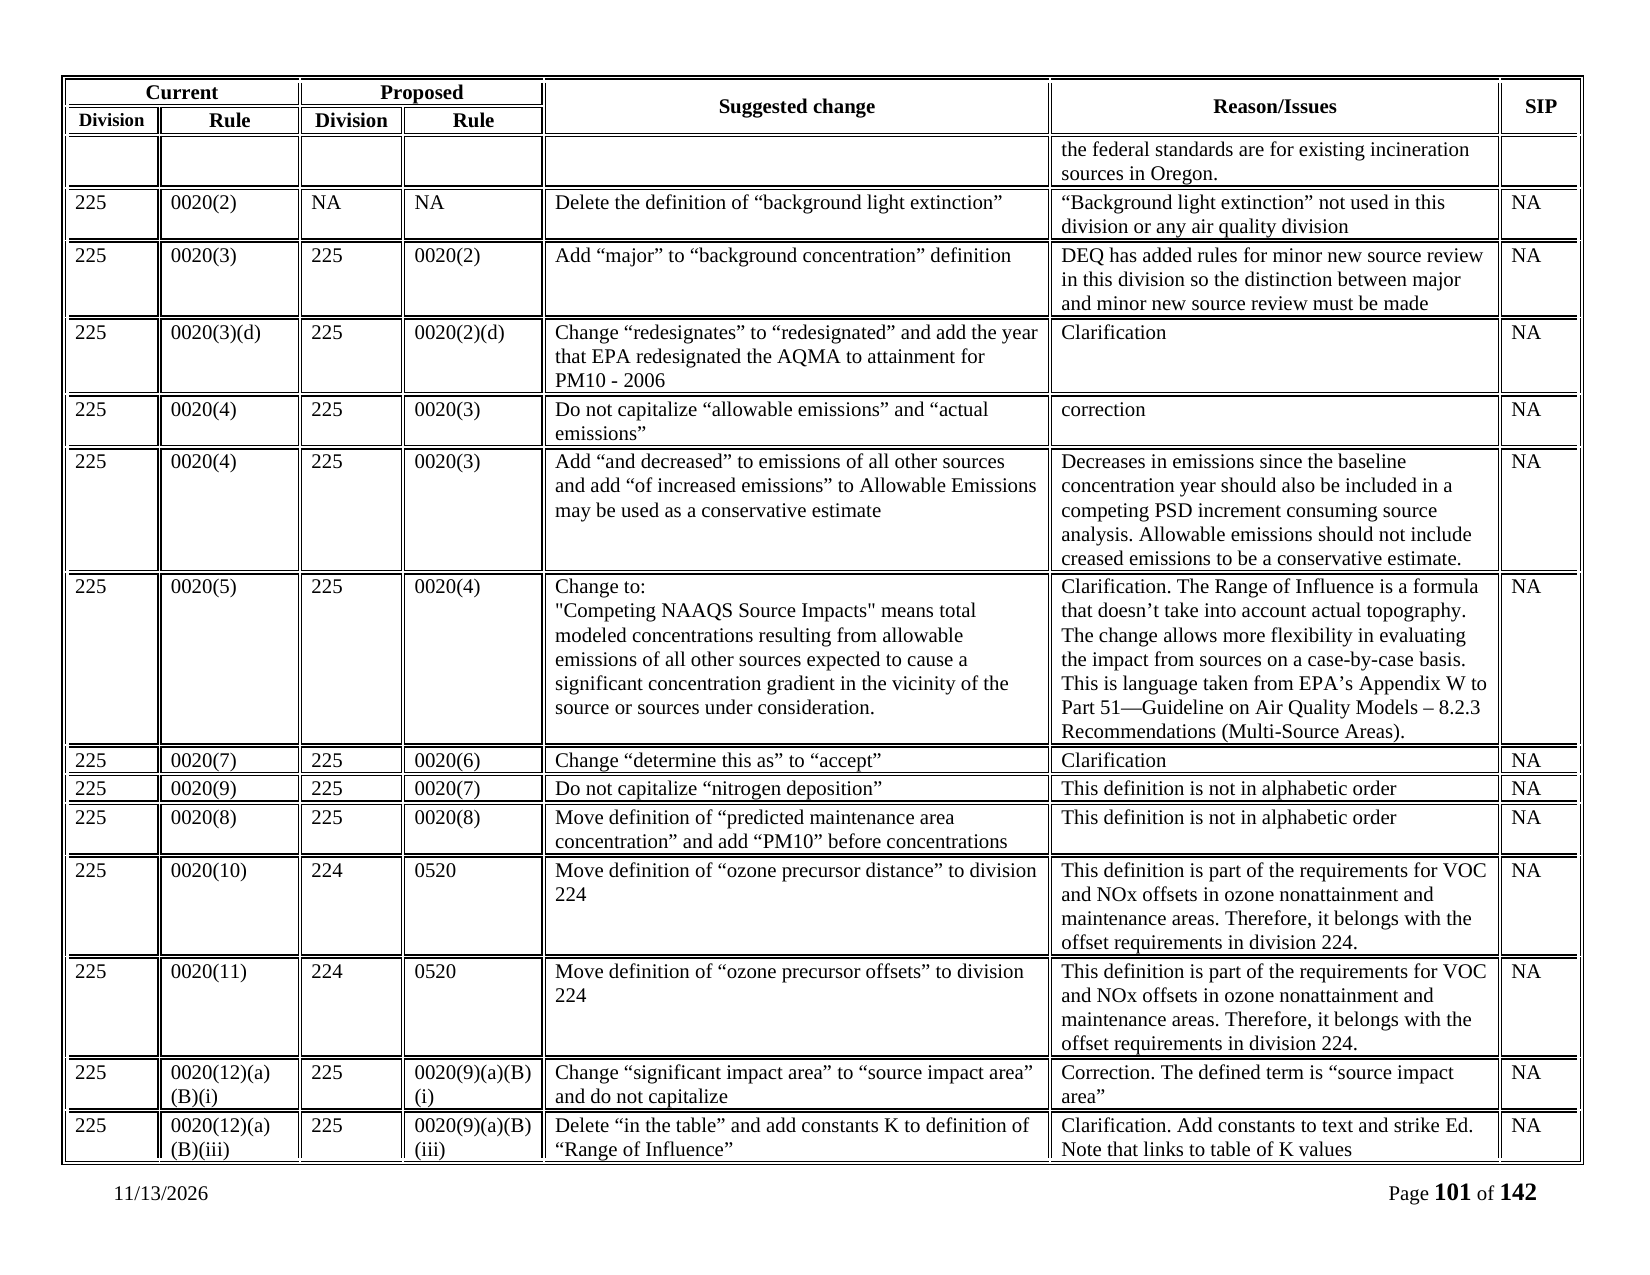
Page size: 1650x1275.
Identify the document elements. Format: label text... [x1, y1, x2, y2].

table_header Suggested change [544, 77, 1050, 132]
table_cell Division [302, 108, 401, 132]
table_header Current [64, 77, 300, 104]
table_header SIP [1500, 79, 1580, 132]
table_header Reason/Issues [1050, 77, 1500, 132]
table_cell Rule [162, 108, 298, 132]
table_cell Division [64, 104, 159, 132]
table_header Proposed [300, 77, 544, 104]
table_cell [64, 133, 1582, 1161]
table_cell Rule [405, 108, 541, 132]
